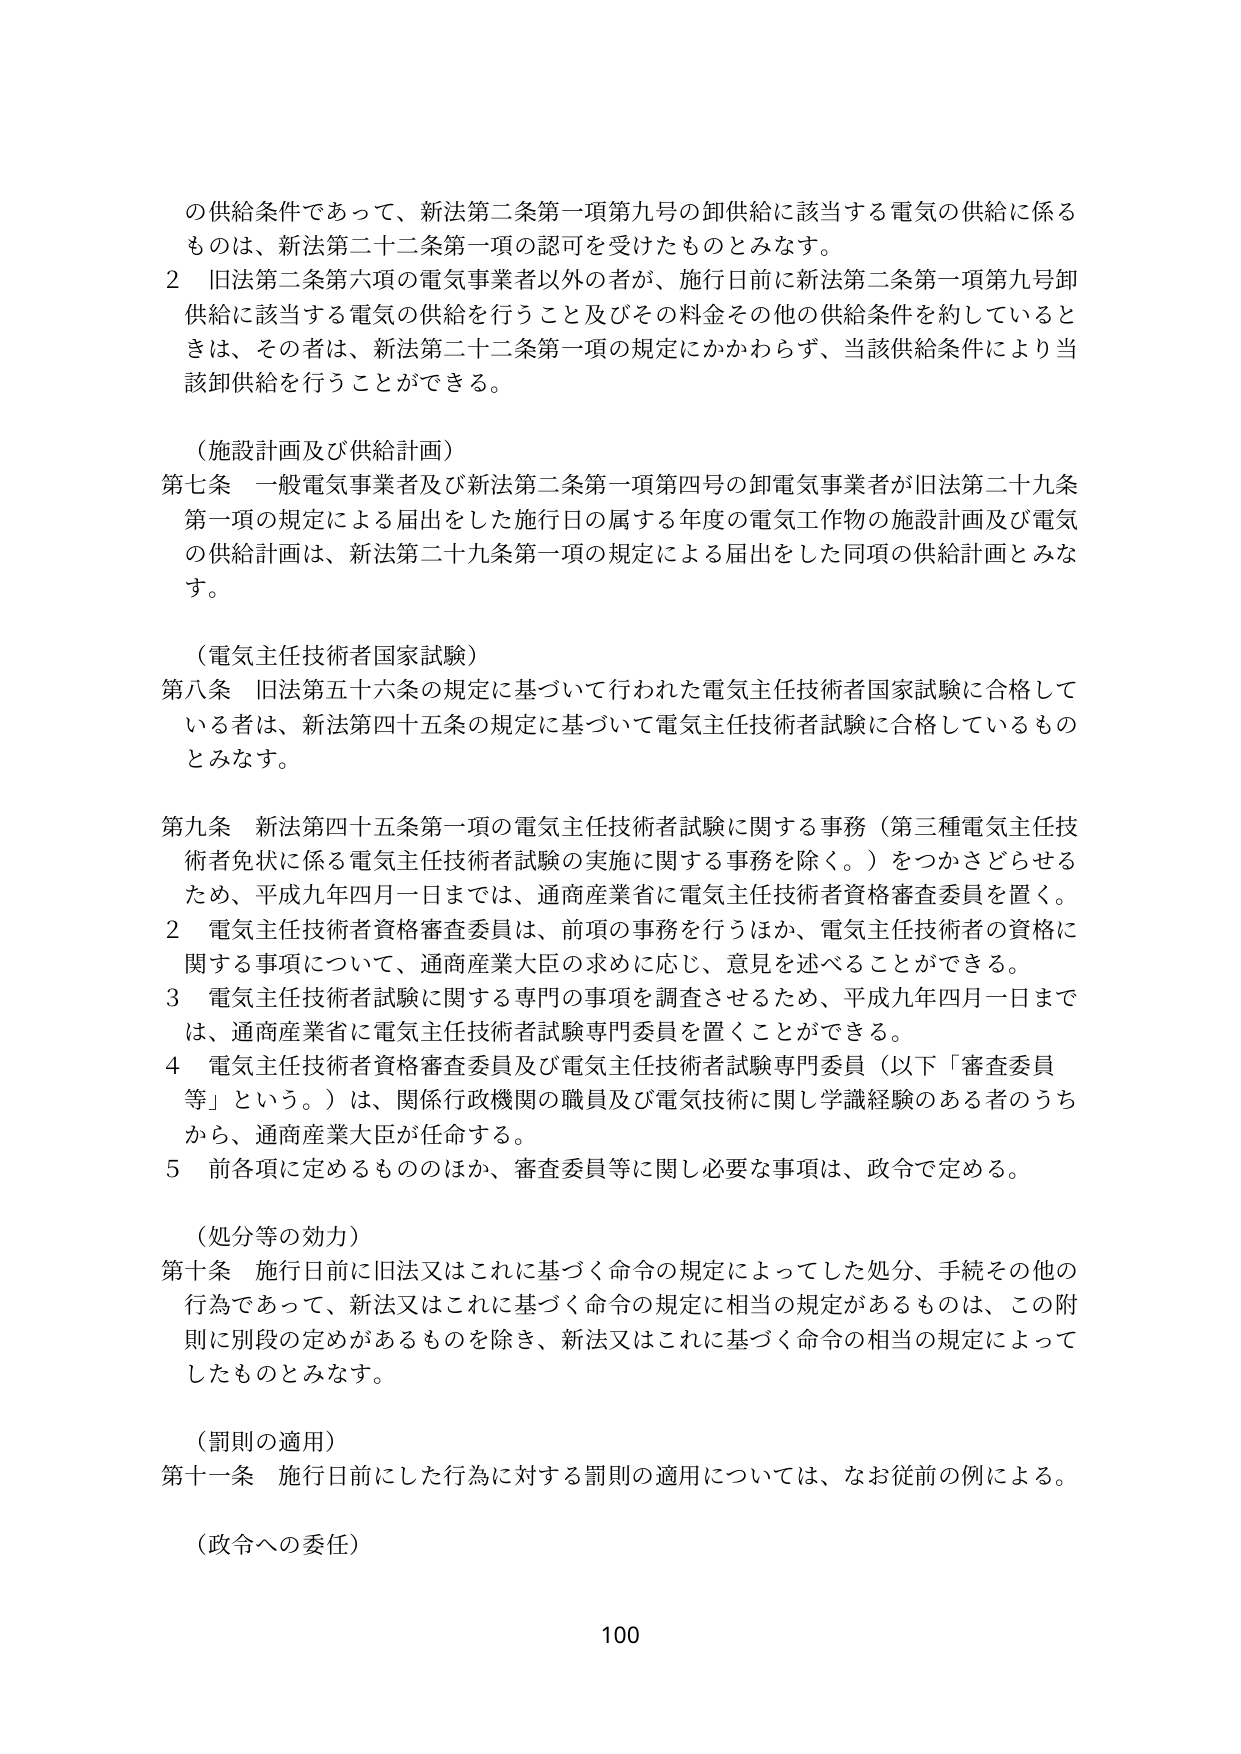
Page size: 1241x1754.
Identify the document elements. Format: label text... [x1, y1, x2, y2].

text （政令への委任） [184, 1526, 1079, 1560]
text （施設計画及び供給計画） [184, 433, 1079, 467]
text 第九条 新法第四十五条第一項の電気主任技術者試験に関する事務（第三種電気主任技術者免状に係る電気主任技術者試験の実施に関する事務を除く。）をつかさどらせるため、平成九年四月一日までは、通商産業省に電気主任技術者資格審査委員を置く。 [161, 809, 1079, 911]
text ５ 前各項に定めるもののほか、審査委員等に関し必要な事項は、政令で定める。 [161, 1150, 1079, 1184]
text ２ 電気主任技術者資格審査委員は、前項の事務を行うほか、電気主任技術者の資格に関する事項について、通商産業大臣の求めに応じ、意見を述べることができる。 [161, 911, 1079, 979]
text ４ 電気主任技術者資格審査委員及び電気主任技術者試験専門委員（以下「審査委員等」という。）は、関係行政機関の職員及び電気技術に関し学識経験のある者のうちから、通商産業大臣が任命する。 [161, 1048, 1079, 1150]
text （罰則の適用） [184, 1424, 1079, 1458]
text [161, 194, 1079, 262]
text 第十条 施行日前に旧法又はこれに基づく命令の規定によってした処分、手続その他の行為であって、新法又はこれに基づく命令の規定に相当の規定があるものは、この附則に別段の定めがあるものを除き、新法又はこれに基づく命令の相当の規定によってしたものとみなす。 [161, 1253, 1079, 1389]
text 第七条 一般電気事業者及び新法第二条第一項第四号の卸電気事業者が旧法第二十九条第一項の規定による届出をした施行日の属する年度の電気工作物の施設計画及び電気の供給計画は、新法第二十九条第一項の規定による届出をした同項の供給計画とみなす。 [161, 467, 1079, 604]
text （電気主任技術者国家試験） [184, 638, 1079, 672]
text ３ 電気主任技術者試験に関する専門の事項を調査させるため、平成九年四月一日までは、通商産業省に電気主任技術者試験専門委員を置くことができる。 [161, 979, 1079, 1048]
text 第十一条 施行日前にした行為に対する罰則の適用については、なお従前の例による。 [161, 1458, 1079, 1492]
text 第八条 旧法第五十六条の規定に基づいて行われた電気主任技術者国家試験に合格している者は、新法第四十五条の規定に基づいて電気主任技術者試験に合格しているものとみなす。 [161, 672, 1079, 774]
text ２ 旧法第二条第六項の電気事業者以外の者が、施行日前に新法第二条第一項第九号卸供給に該当する電気の供給を行うこと及びその料金その他の供給条件を約しているときは、その者は、新法第二十二条第一項の規定にかかわらず、当該供給条件により当該卸供給を行うことができる。 [161, 262, 1079, 399]
text （処分等の効力） [184, 1219, 1079, 1253]
